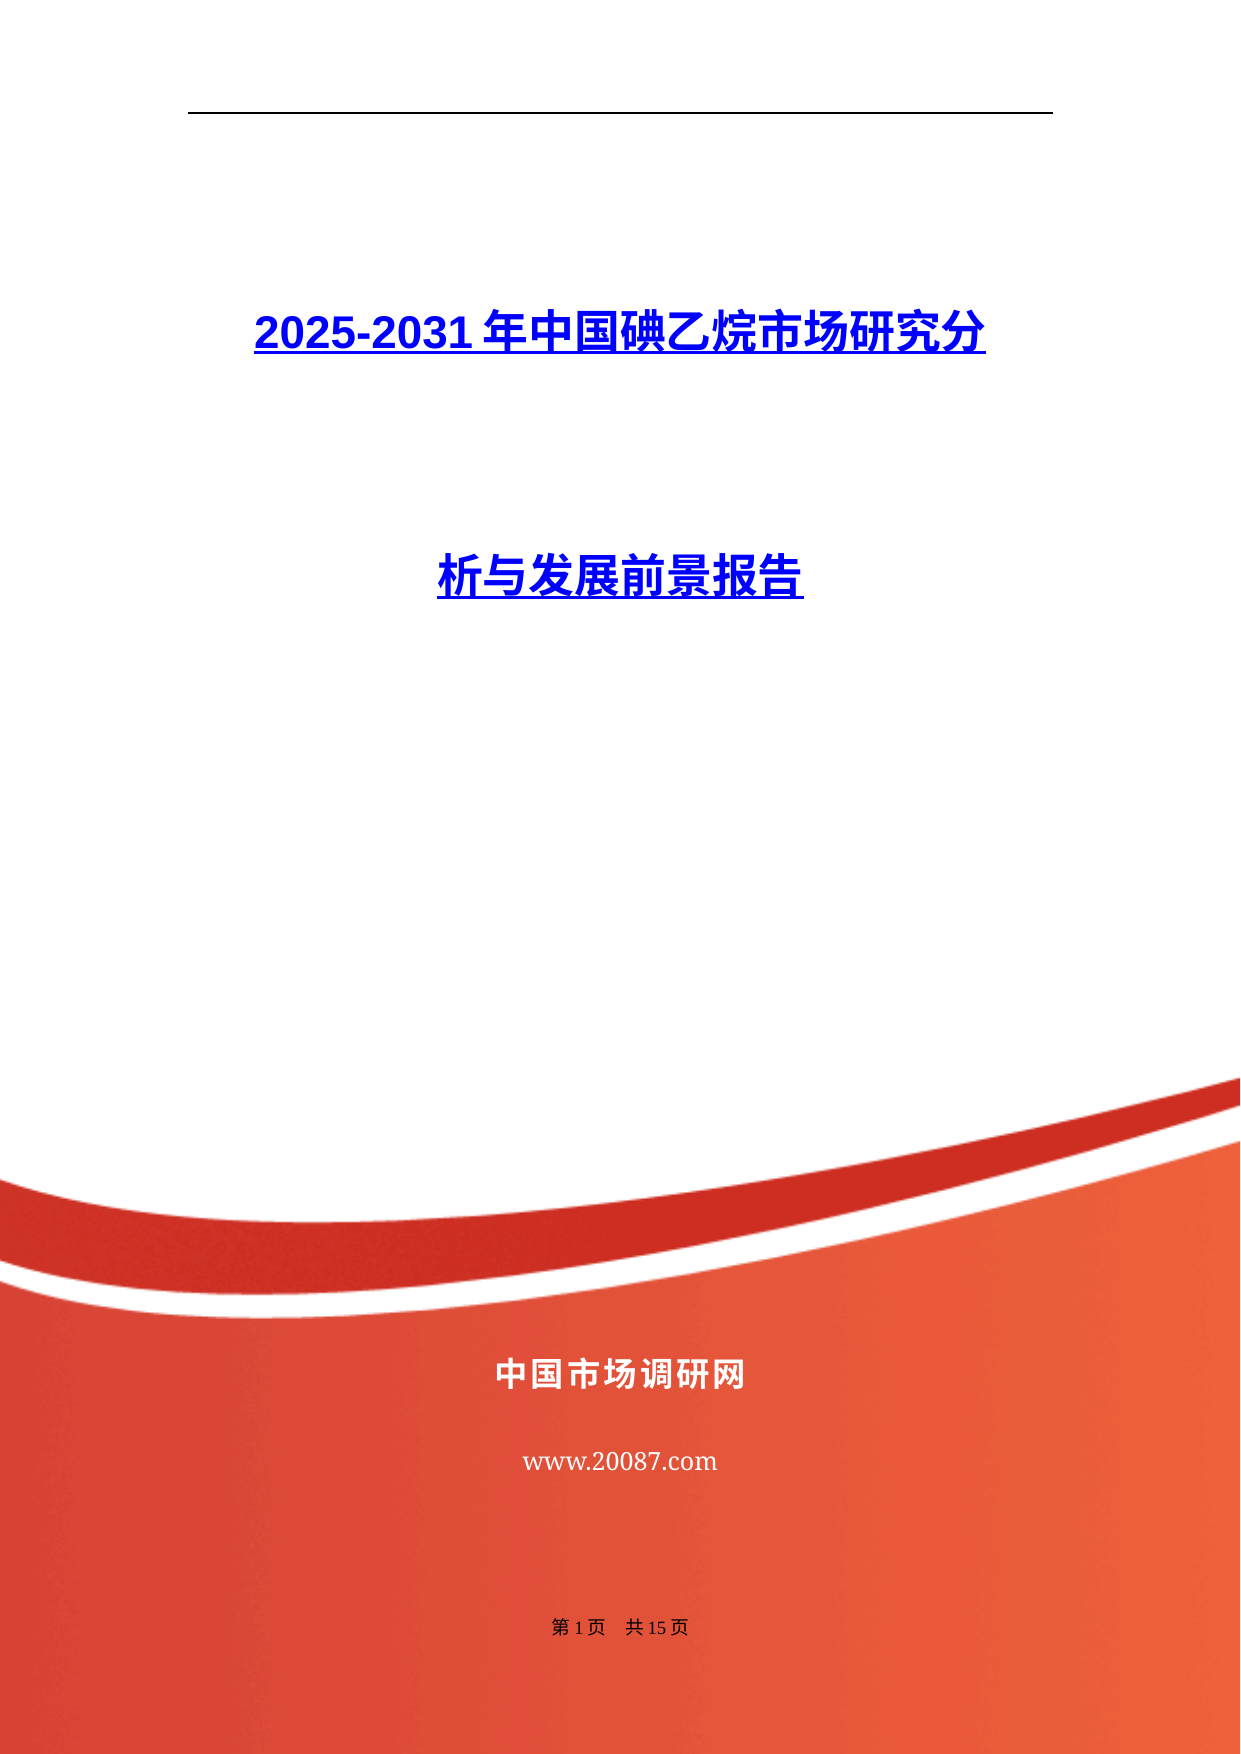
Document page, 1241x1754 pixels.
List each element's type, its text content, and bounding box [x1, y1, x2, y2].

text www.20087.com [187, 1428, 1053, 1493]
table_header 2025-2031年中国碘乙烷市场研究分析与发展前景报告 [188, 207, 1053, 773]
subtitle 中国市场调研网 [187, 1339, 1053, 1404]
picture [0, 1006, 1241, 1754]
